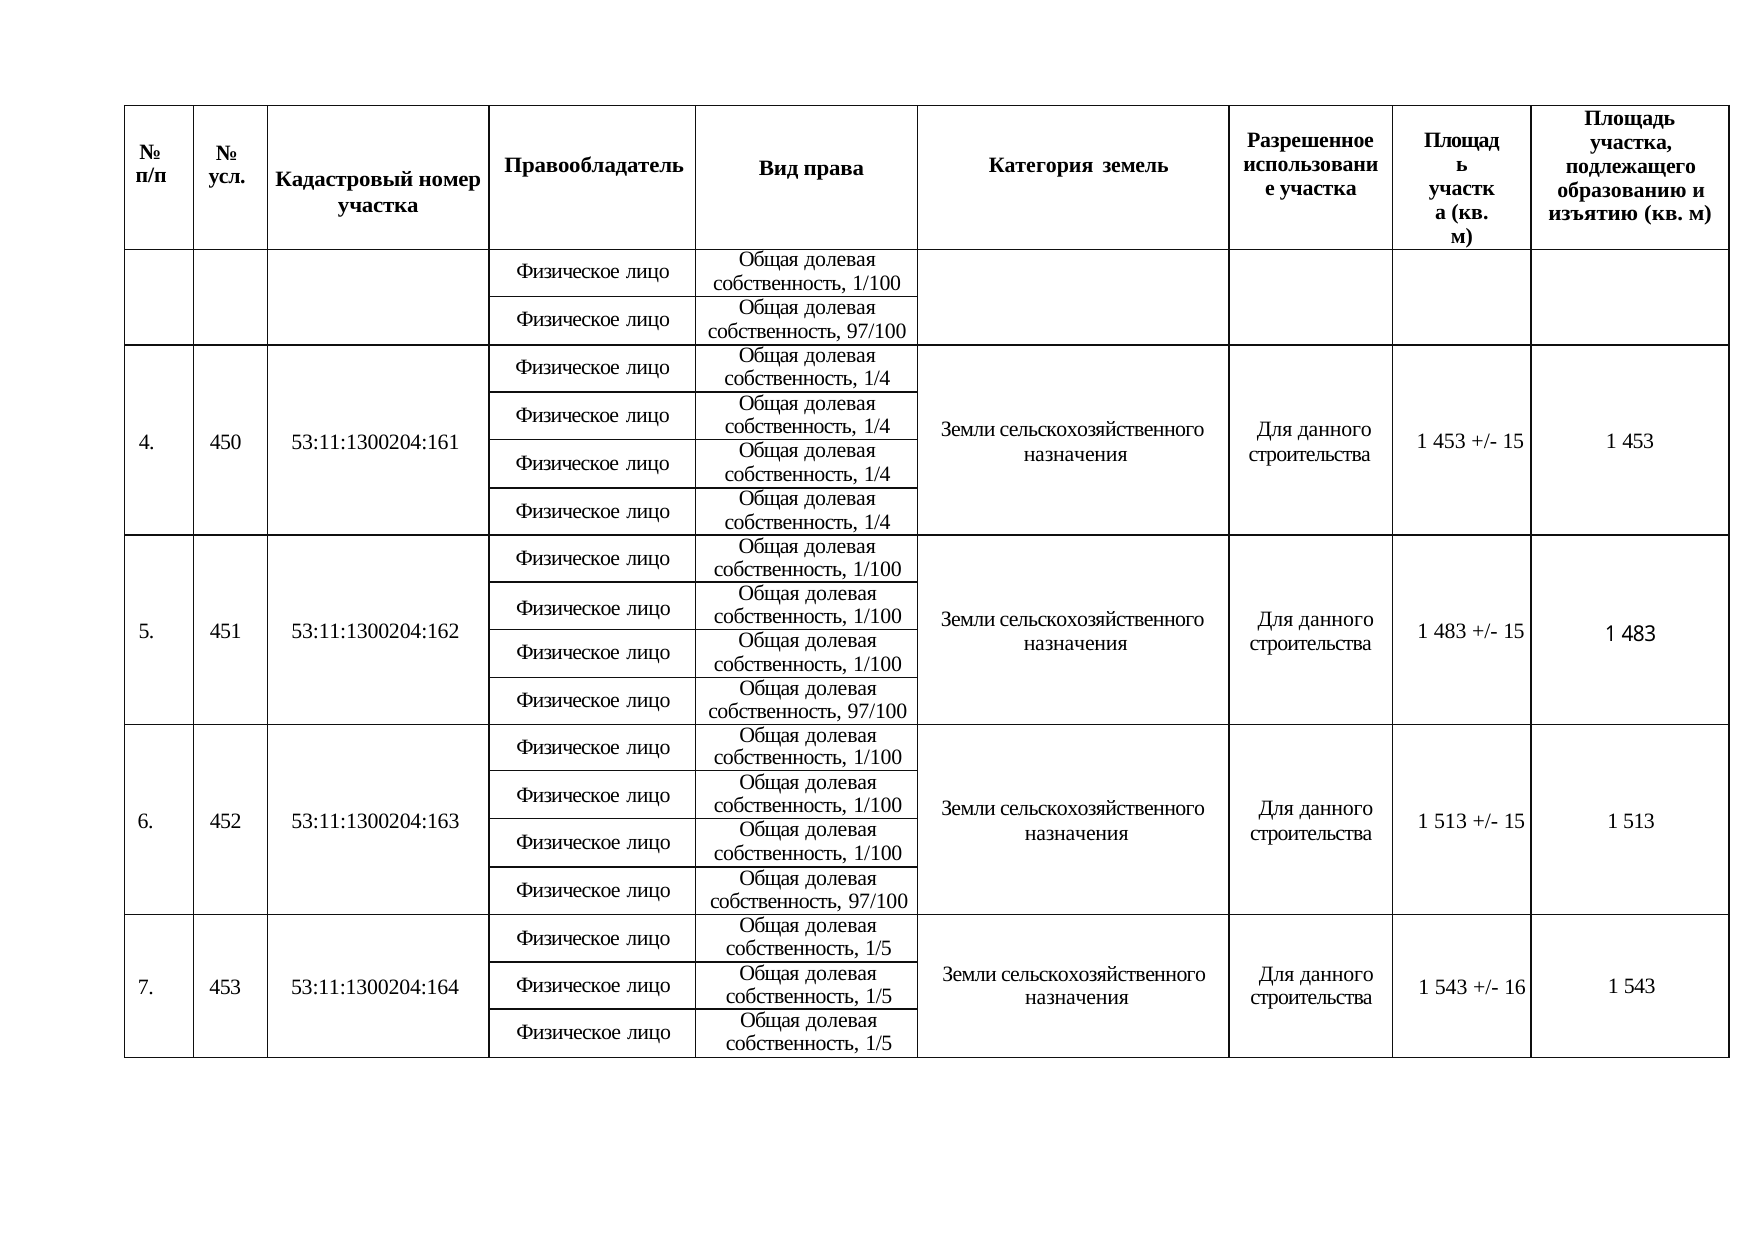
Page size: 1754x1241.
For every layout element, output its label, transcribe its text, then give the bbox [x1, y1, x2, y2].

table_cell Физическое лицо [490, 868, 695, 913]
table_header Вид права [696, 106, 917, 248]
table_cell [1532, 250, 1728, 344]
table_cell Физическое лицо [490, 489, 695, 534]
table_cell 1 513 +/- 15 [1393, 725, 1530, 913]
table_cell 53:11:1300204:162 [268, 536, 488, 723]
table_cell Физическое лицо [490, 583, 695, 629]
table_cell [194, 250, 267, 344]
table_cell [1393, 250, 1530, 344]
table_cell 1 453 +/- 15 [1393, 346, 1530, 534]
table_cell Физическое лицо [490, 440, 695, 487]
table_header Площадь участка, подлежащего образованию и изъятию (кв. м) [1532, 106, 1728, 248]
table_cell 1 543 +/- 16 [1393, 915, 1530, 1057]
table_cell 4. [125, 346, 193, 534]
table_cell Физическое лицо [490, 297, 695, 344]
table_cell Физическое лицо [490, 725, 695, 770]
table_cell 1 543 [1532, 915, 1728, 1057]
table_cell [125, 250, 193, 344]
table_cell Общая долевая собственность, 1/5 [696, 963, 917, 1008]
table_cell 6. [125, 725, 193, 913]
table_cell [268, 250, 488, 344]
table_header № п/п [125, 106, 193, 248]
table_cell 1 513 [1532, 725, 1728, 913]
table_cell 7. [125, 915, 193, 1057]
table_cell Для данного строительства [1230, 346, 1392, 534]
table_cell 53:11:1300204:161 [268, 346, 488, 534]
table_cell 452 [194, 725, 267, 913]
table_cell Общая долевая собственность, 1/100 [696, 771, 917, 818]
table_cell Физическое лицо [490, 630, 695, 677]
table_cell 451 [194, 536, 267, 723]
table_cell Общая долевая собственность, 1/4 [696, 393, 917, 438]
table_cell Физическое лицо [490, 819, 695, 866]
table_cell Общая долевая собственность, 1/100 [696, 630, 917, 677]
table_cell 453 [194, 915, 267, 1057]
table_cell Общая долевая собственность, 97/100 [696, 297, 917, 344]
table_cell Физическое лицо [490, 963, 695, 1008]
table_cell Общая долевая собственность, 1/100 [696, 250, 917, 296]
table_cell Общая долевая собственность, 1/100 [696, 819, 917, 866]
table_cell Для данного строительства [1230, 915, 1392, 1057]
table_cell 1 483 +/- 15 [1393, 536, 1530, 723]
table_cell [1230, 250, 1392, 344]
table_cell Физическое лицо [490, 771, 695, 818]
table_cell Общая долевая собственность, 1/100 [696, 536, 917, 581]
table_cell Земли сельскохозяйственного назначения [918, 346, 1228, 534]
table_cell Общая долевая собственность, 97/100 [696, 678, 917, 723]
table_header Кадастровый номер участка [268, 106, 488, 248]
table_cell 53:11:1300204:164 [268, 915, 488, 1057]
table_cell 1 453 [1532, 346, 1728, 534]
table_cell Физическое лицо [490, 915, 695, 961]
table_header Площадь участка (кв. м) [1393, 106, 1530, 248]
table_cell Для данного строительства [1230, 725, 1392, 913]
table_cell Общая долевая собственность, 1/4 [696, 346, 917, 391]
table_cell Для данного строительства [1230, 536, 1392, 723]
table_cell Общая долевая собственность, 1/100 [696, 583, 917, 629]
table_header № усл. [194, 106, 267, 248]
table_cell Общая долевая собственность, 1/5 [696, 915, 917, 961]
table_cell Общая долевая собственность, 97/100 [696, 868, 917, 913]
table_cell Физическое лицо [490, 1010, 695, 1057]
table_cell [918, 250, 1228, 344]
table_cell Физическое лицо [490, 346, 695, 391]
table_header Категория земель [918, 106, 1228, 248]
table_cell Физическое лицо [490, 678, 695, 723]
table_cell Общая долевая собственность, 1/100 [696, 725, 917, 770]
table_cell Общая долевая собственность, 1/4 [696, 489, 917, 534]
table_cell 450 [194, 346, 267, 534]
table_cell 1 483 [1532, 536, 1728, 723]
table_cell Физическое лицо [490, 536, 695, 581]
table_cell Земли сельскохозяйственного назначения [918, 536, 1228, 723]
table_cell Общая долевая собственность, 1/4 [696, 440, 917, 487]
table_cell Физическое лицо [490, 393, 695, 438]
table_header Разрешенное использование участка [1230, 106, 1392, 248]
table_cell Земли сельскохозяйственного назначения [918, 915, 1228, 1057]
table_cell Физическое лицо [490, 250, 695, 296]
table_cell 53:11:1300204:163 [268, 725, 488, 913]
table_header Правообладатель [490, 106, 695, 248]
table_cell 5. [125, 536, 193, 723]
table_cell Общая долевая собственность, 1/5 [696, 1010, 917, 1057]
table_cell Земли сельскохозяйственного назначения [918, 725, 1228, 913]
